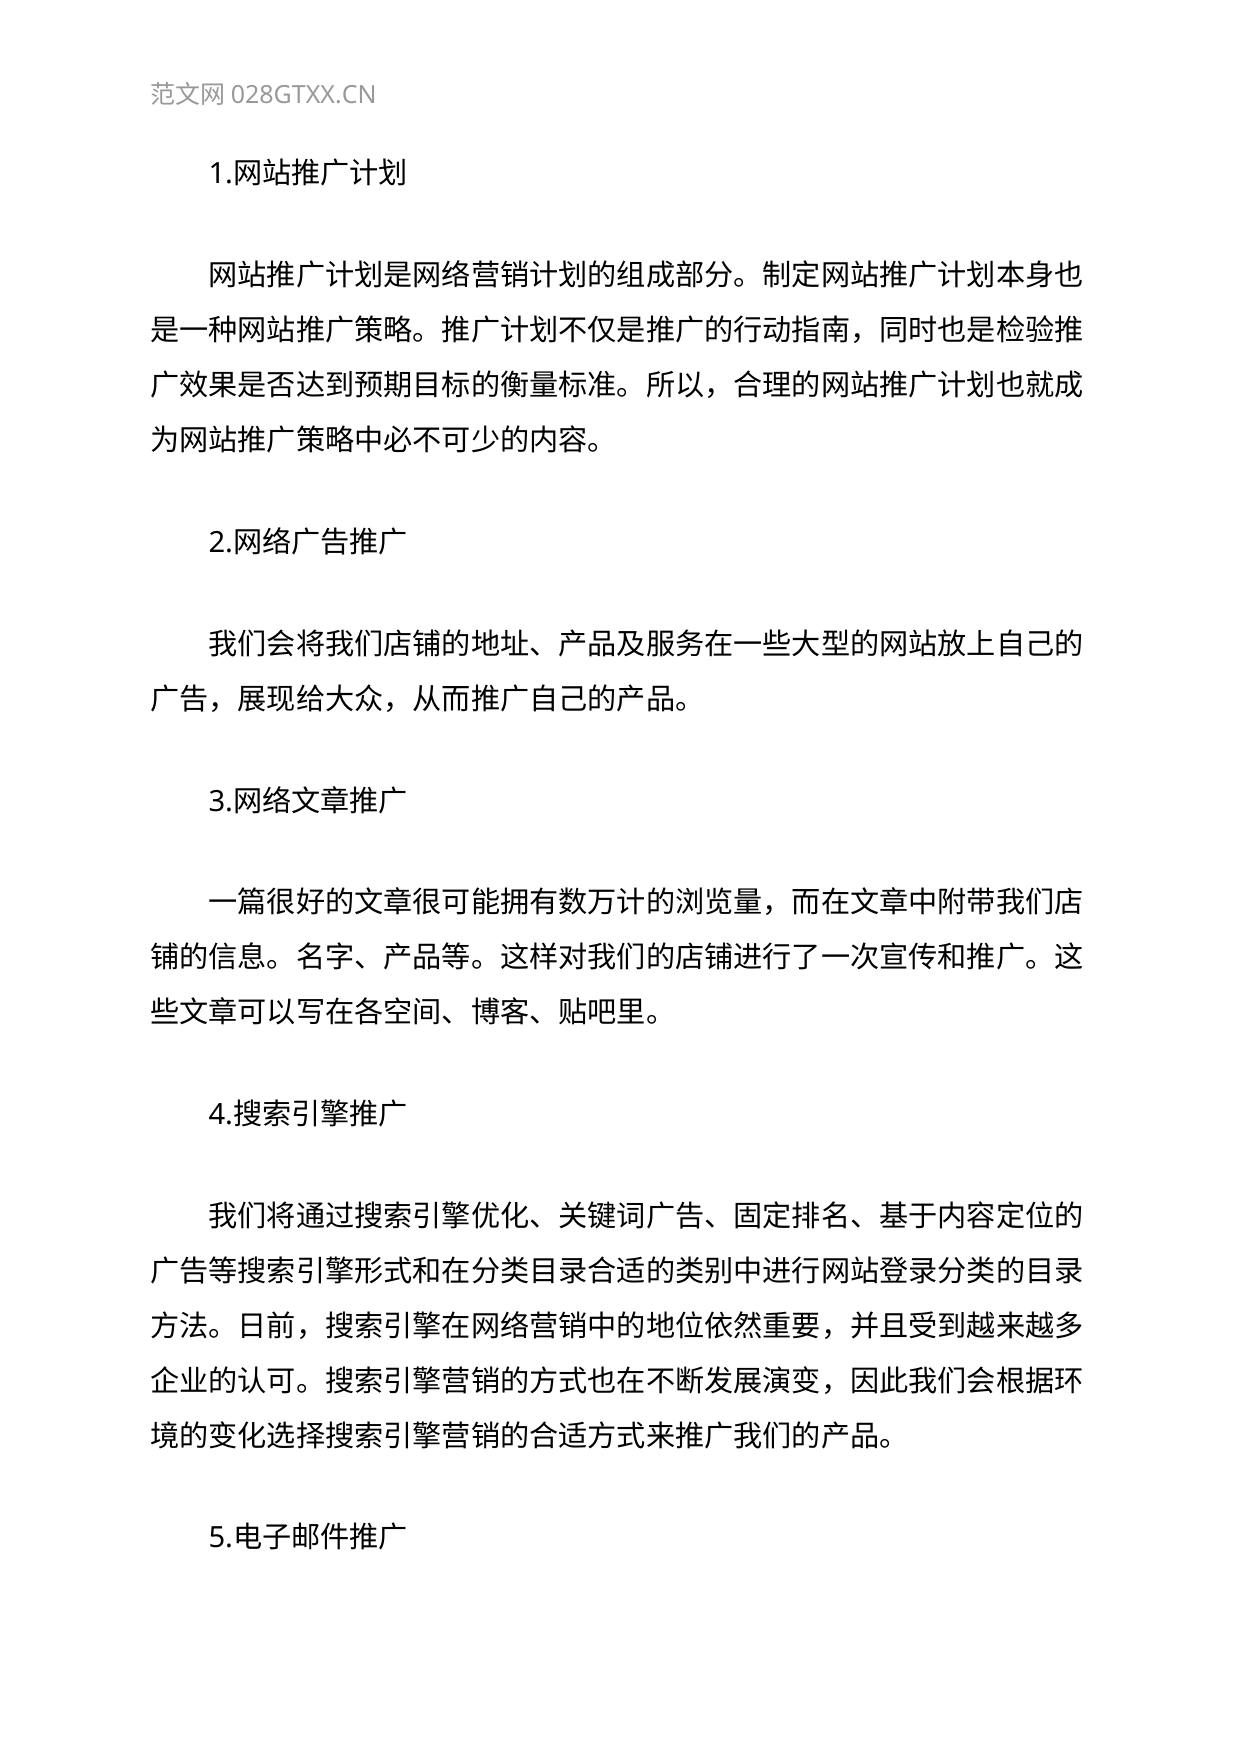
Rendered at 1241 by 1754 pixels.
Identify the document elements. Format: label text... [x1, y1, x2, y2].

text 5.电子邮件推广 [150, 1514, 1090, 1556]
text 我们会将我们店铺的地址、产品及服务在一些大型的网站放上自己的广告，展现给大众，从而推广自己的产品。 [150, 620, 1090, 718]
text 3.网络文章推广 [150, 777, 1090, 819]
text 一篇很好的文章很可能拥有数万计的浏览量，而在文章中附带我们店铺的信息。名字、产品等。这样对我们的店铺进行了一次宣传和推广。这些文章可以写在各空间、博客、贴吧里。 [150, 879, 1090, 1031]
text 4.搜索引擎推广 [150, 1091, 1090, 1133]
text 网站推广计划是网络营销计划的组成部分。制定网站推广计划本身也是一种网站推广策略。推广计划不仅是推广的行动指南，同时也是检验推广效果是否达到预期目标的衡量标准。所以，合理的网站推广计划也就成为网站推广策略中必不可少的内容。 [150, 252, 1090, 459]
text 我们将通过搜索引擎优化、关键词广告、固定排名、基于内容定位的广告等搜索引擎形式和在分类目录合适的类别中进行网站登录分类的目录方法。日前，搜索引擎在网络营销中的地位依然重要，并且受到越来越多企业的认可。搜索引擎营销的方式也在不断发展演变，因此我们会根据环境的变化选择搜索引擎营销的合适方式来推广我们的产品。 [150, 1193, 1090, 1454]
text 2.网络广告推广 [150, 518, 1090, 561]
text 1.网站推广计划 [150, 150, 1090, 192]
